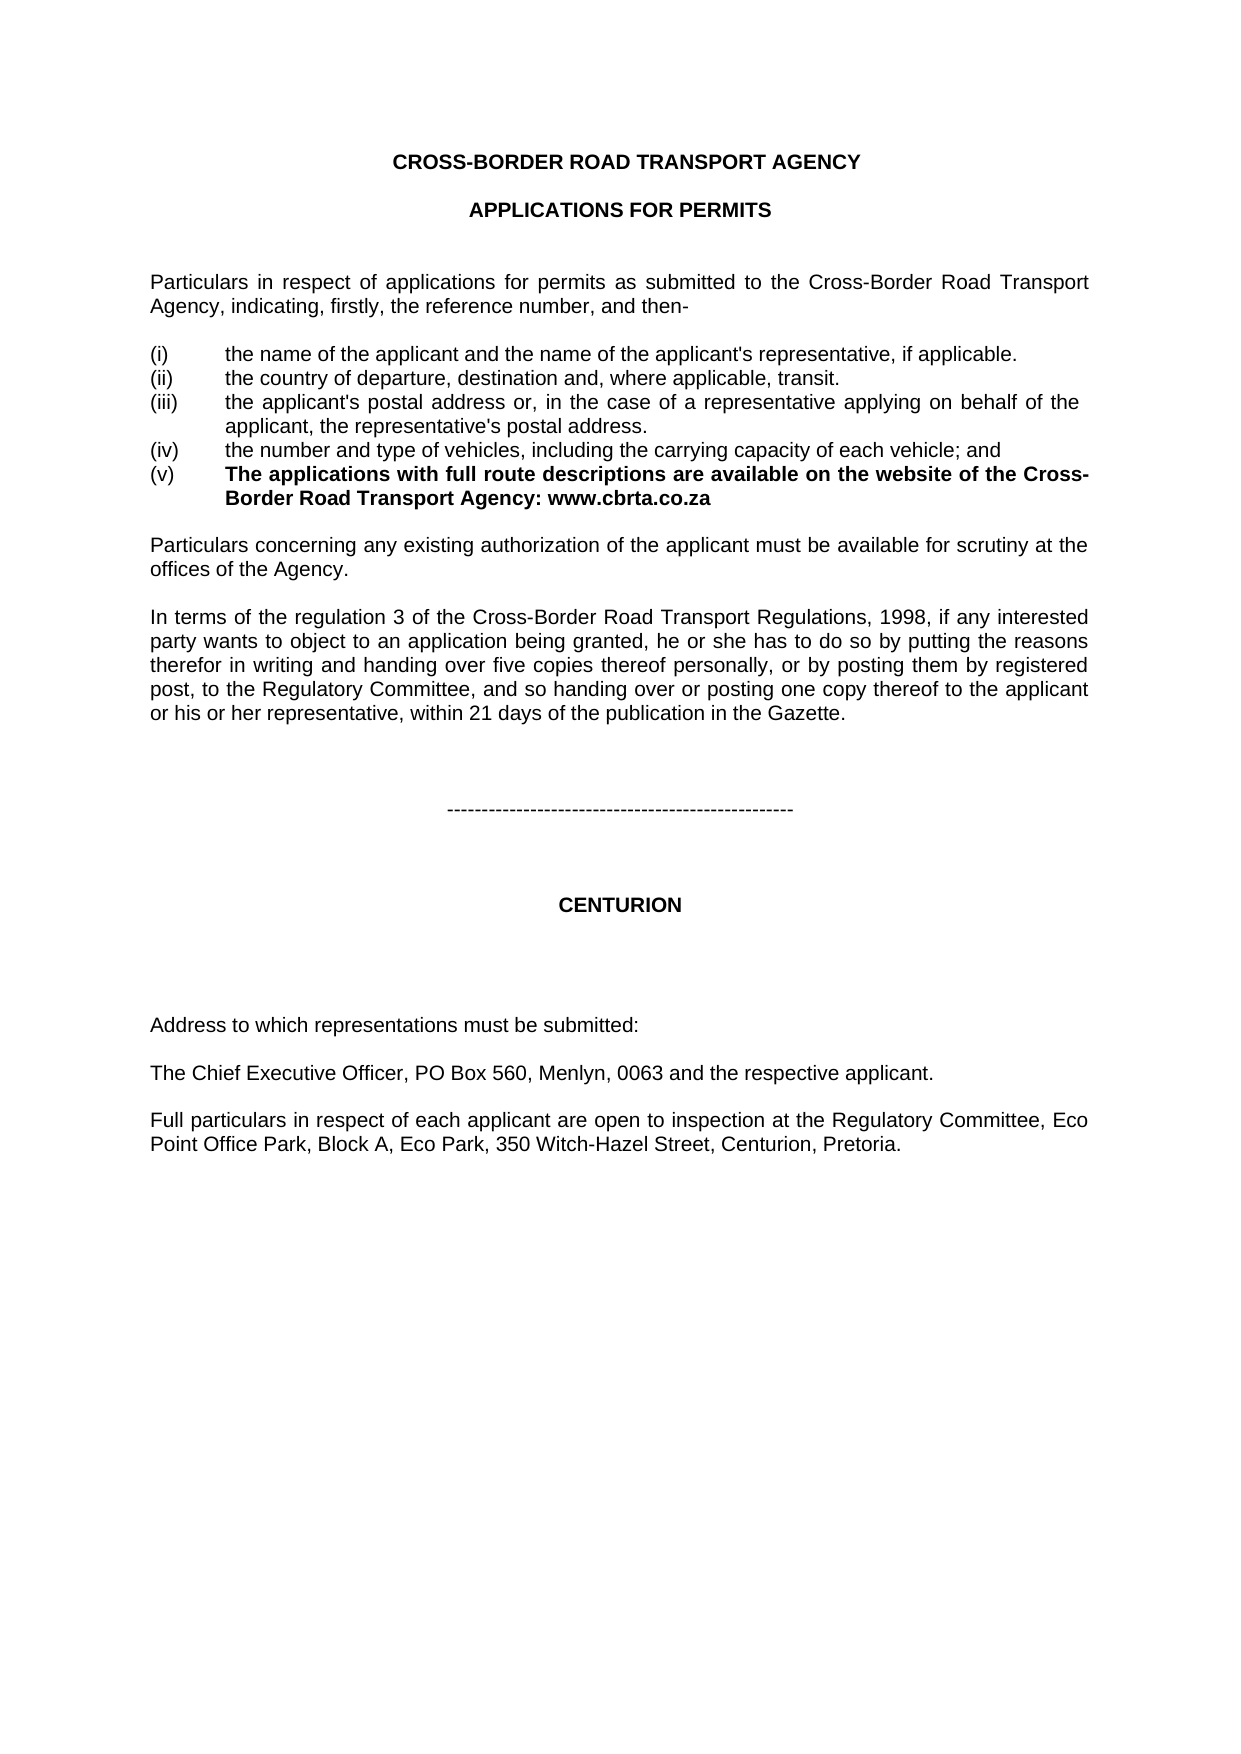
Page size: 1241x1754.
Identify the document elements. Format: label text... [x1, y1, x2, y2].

text (v) The applications with full route descriptions are available on the website of the Cross-Border Road Transport Agency: www.cbrta.co.za [150, 461, 1090, 509]
text (i) the name of the applicant and the name of the applicant's representative, if applicable. [150, 342, 1090, 366]
text (iv) the number and type of vehicles, including the carrying capacity of each vehicle; and [150, 437, 1090, 461]
text Full particulars in respect of each applicant are open to inspection at the Regulatory Committee, Eco Point Office Park, Block A, Eco Park, 350 Witch-Hazel Street, Centurion, Pretoria. [150, 1108, 1090, 1156]
text APPLICATIONS FOR PERMITS [150, 198, 1090, 222]
text The Chief Executive Officer, PO Box 560, Menlyn, 0063 and the respective applicant. [150, 1060, 1090, 1084]
text CENTURION [150, 893, 1090, 917]
text CROSS-BORDER ROAD TRANSPORT AGENCY [150, 150, 1090, 174]
text Address to which representations must be submitted: [150, 1012, 1090, 1036]
text Particulars concerning any existing authorization of the applicant must be available for scrutiny at the offices of the Agency. [150, 533, 1090, 581]
text (ii) the country of departure, destination and, where applicable, transit. [150, 366, 1090, 389]
text (iii) the applicant's postal address or, in the case of a representative applying on behalf of the applicant, the representative's postal address. [150, 389, 1090, 437]
text Particulars in respect of applications for permits as submitted to the Cross-Border Road Transport Agency, indicating, firstly, the reference number, and then- [150, 270, 1090, 318]
text -------------------------------------------------- [150, 797, 1090, 821]
text In terms of the regulation 3 of the Cross-Border Road Transport Regulations, 1998, if any interested party wants to object to an application being granted, he or she has to do so by putting the reasons therefor in writing and handing over five copies thereof personally, or by posting them by registered post, to the Regulatory Committee, and so handing over or posting one copy thereof to the applicant or his or her representative, within 21 days of the publication in the Gazette. [150, 605, 1090, 725]
